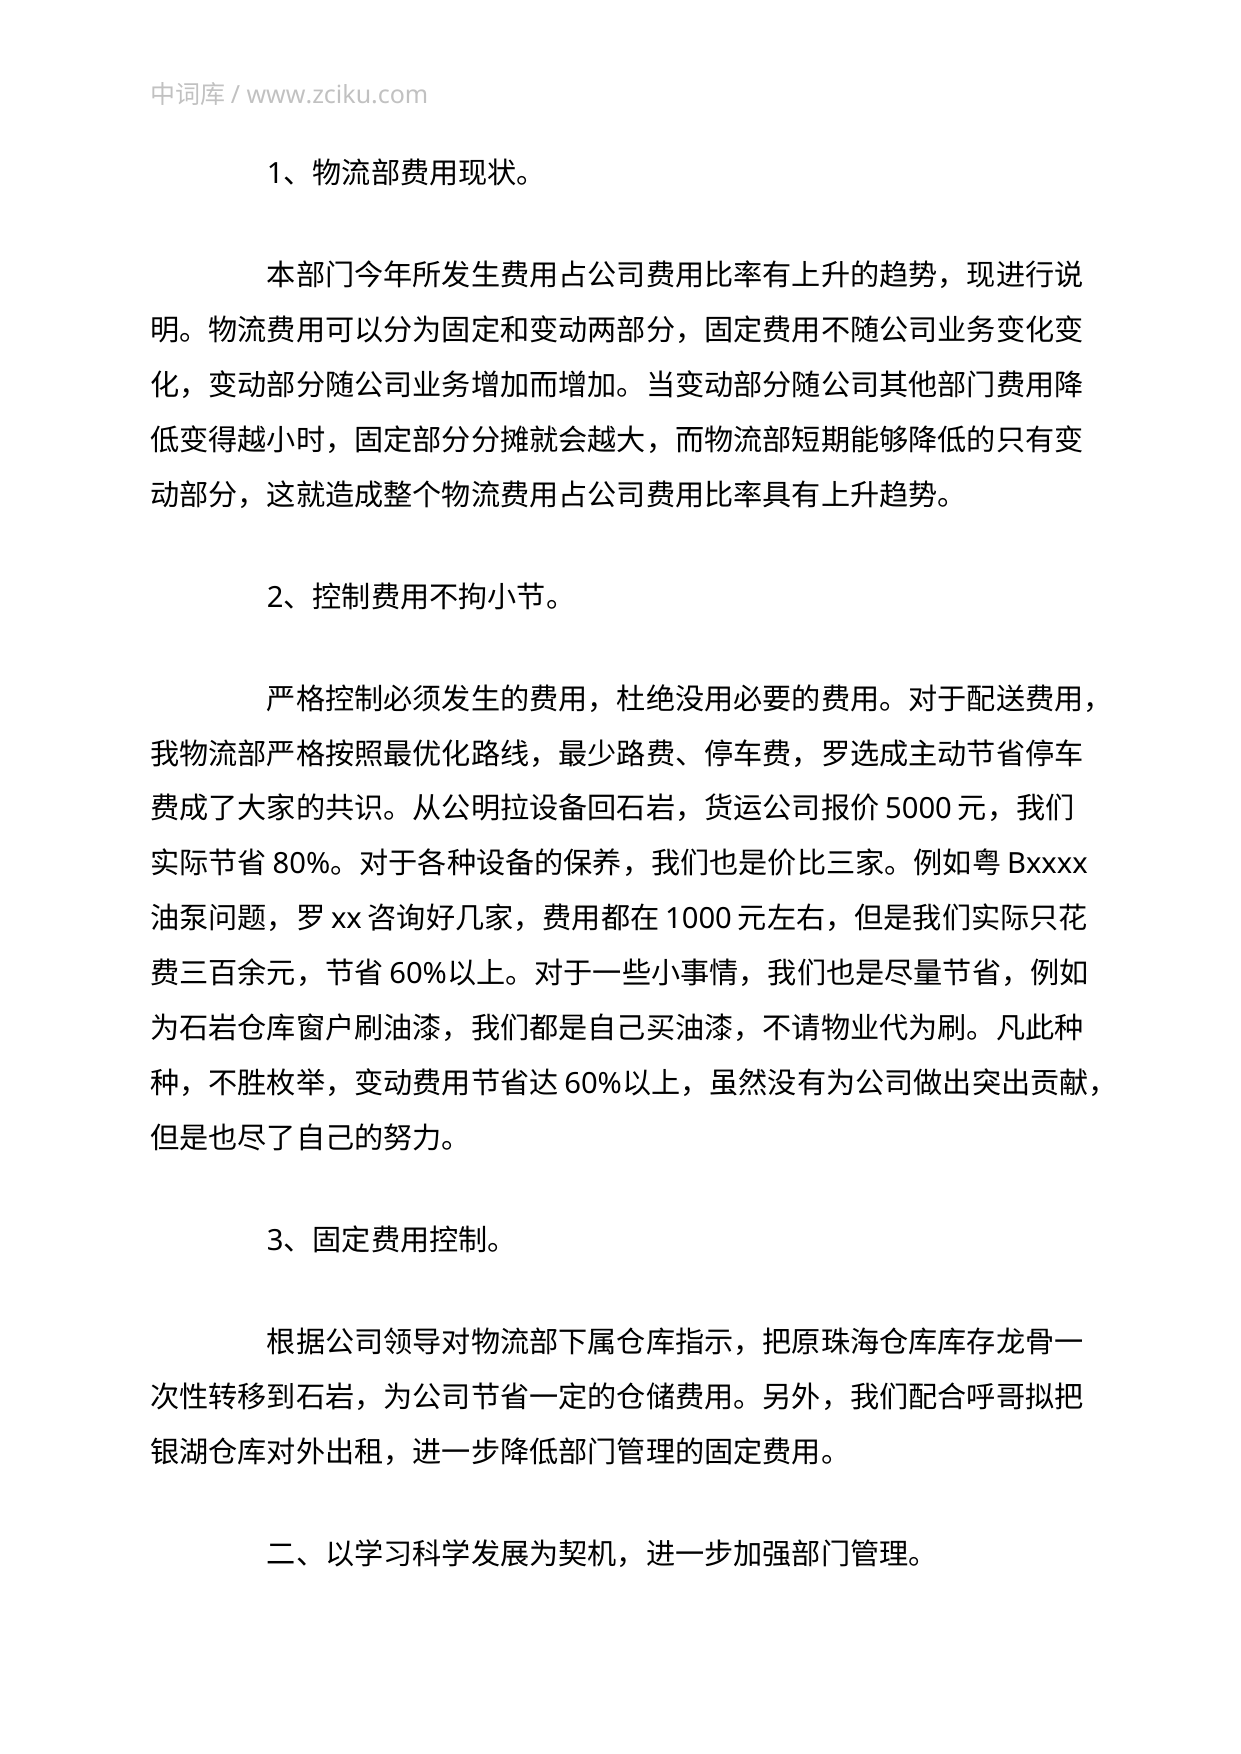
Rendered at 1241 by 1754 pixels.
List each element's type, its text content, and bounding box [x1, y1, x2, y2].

text 严格控制必须发生的费用，杜绝没用必要的费用。对于配送费用，我物流部严格按照最优化路线，最少路费、停车费，罗选成主动节省停车费成了大家的共识。从公明拉设备回石岩，货运公司报价5000元，我们实际节省80%。对于各种设备的保养，我们也是价比三家。例如粤Bxxxx油泵问题，罗xx咨询好几家，费用都在1000元左右，但是我们实际只花费三百余元，节省60%以上。对于一些小事情，我们也是尽量节省，例如为石岩仓库窗户刷油漆，我们都是自己买油漆，不请物业代为刷。凡此种种，不胜枚举，变动费用节省达60%以上，虽然没有为公司做出突出贡献，但是也尽了自己的努力。 [150, 675, 1090, 1157]
text 2、控制费用不拘小节。 [150, 573, 1090, 616]
text 二、以学习科学发展为契机，进一步加强部门管理。 [150, 1530, 1090, 1573]
text 1、物流部费用现状。 [150, 150, 1090, 192]
text 本部门今年所发生费用占公司费用比率有上升的趋势，现进行说明。物流费用可以分为固定和变动两部分，固定费用不随公司业务变化变化，变动部分随公司业务增加而增加。当变动部分随公司其他部门费用降低变得越小时，固定部分分摊就会越大，而物流部短期能够降低的只有变动部分，这就造成整个物流费用占公司费用比率具有上升趋势。 [150, 252, 1090, 514]
text 3、固定费用控制。 [150, 1217, 1090, 1259]
text 根据公司领导对物流部下属仓库指示，把原珠海仓库库存龙骨一次性转移到石岩，为公司节省一定的仓储费用。另外，我们配合呼哥拟把银湖仓库对外出租，进一步降低部门管理的固定费用。 [150, 1319, 1090, 1471]
